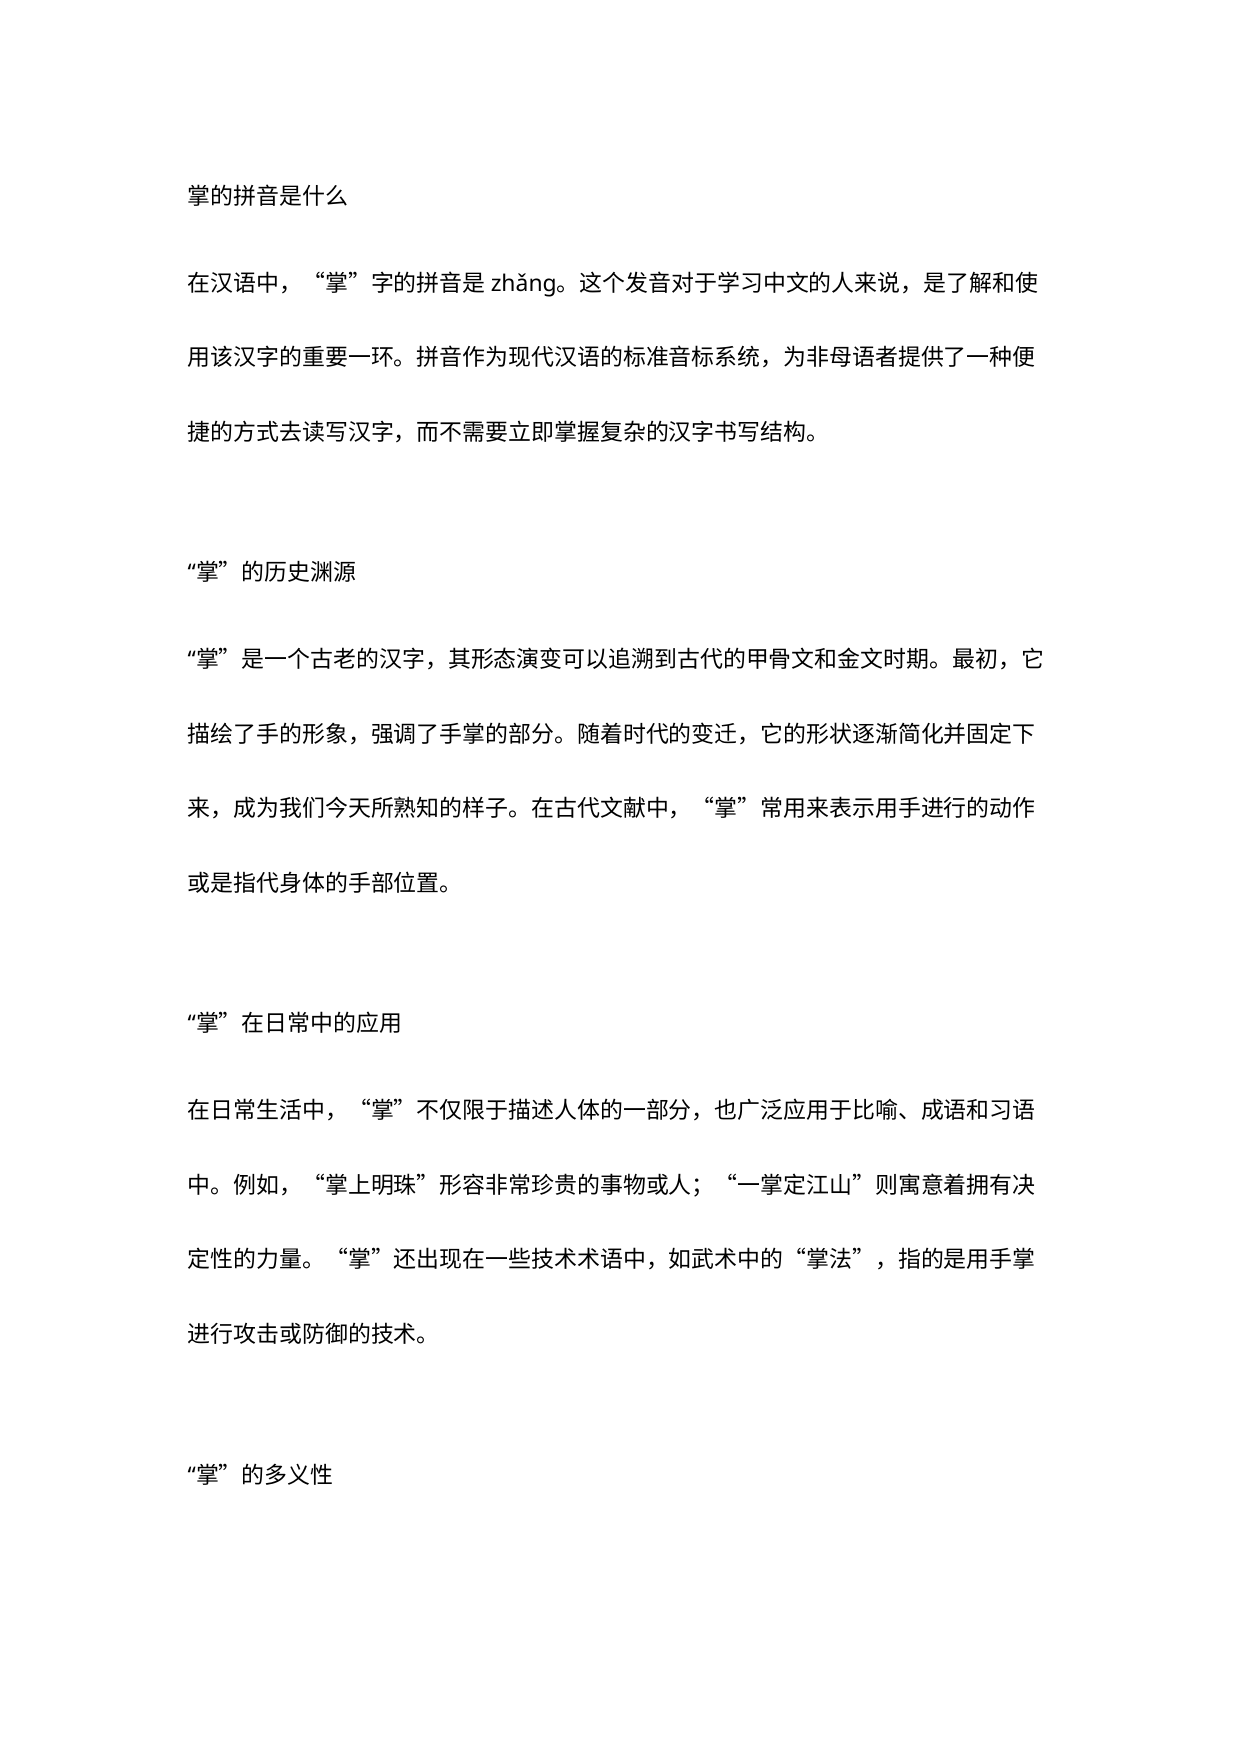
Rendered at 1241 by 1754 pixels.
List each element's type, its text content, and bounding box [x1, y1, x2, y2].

text “掌”的历史渊源 [187, 538, 1053, 603]
text 在汉语中，“掌”字的拼音是 zhǎng。这个发音对于学习中文的人来说，是了解和使用该汉字的重要一环。拼音作为现代汉语的标准音标系统，为非母语者提供了一种便捷的方式去读写汉字，而不需要立即掌握复杂的汉字书写结构。 [187, 248, 1053, 463]
text “掌”在日常中的应用 [187, 989, 1053, 1054]
text 掌的拼音是什么 [187, 162, 1053, 227]
text “掌”的多义性 [187, 1441, 1053, 1506]
text 在日常生活中，“掌”不仅限于描述人体的一部分，也广泛应用于比喻、成语和习语中。例如，“掌上明珠”形容非常珍贵的事物或人；“一掌定江山”则寓意着拥有决定性的力量。“掌”还出现在一些技术术语中，如武术中的“掌法”，指的是用手掌进行攻击或防御的技术。 [187, 1076, 1053, 1365]
text “掌”是一个古老的汉字，其形态演变可以追溯到古代的甲骨文和金文时期。最初，它描绘了手的形象，强调了手掌的部分。随着时代的变迁，它的形状逐渐简化并固定下来，成为我们今天所熟知的样子。在古代文献中，“掌”常用来表示用手进行的动作或是指代身体的手部位置。 [187, 625, 1053, 914]
